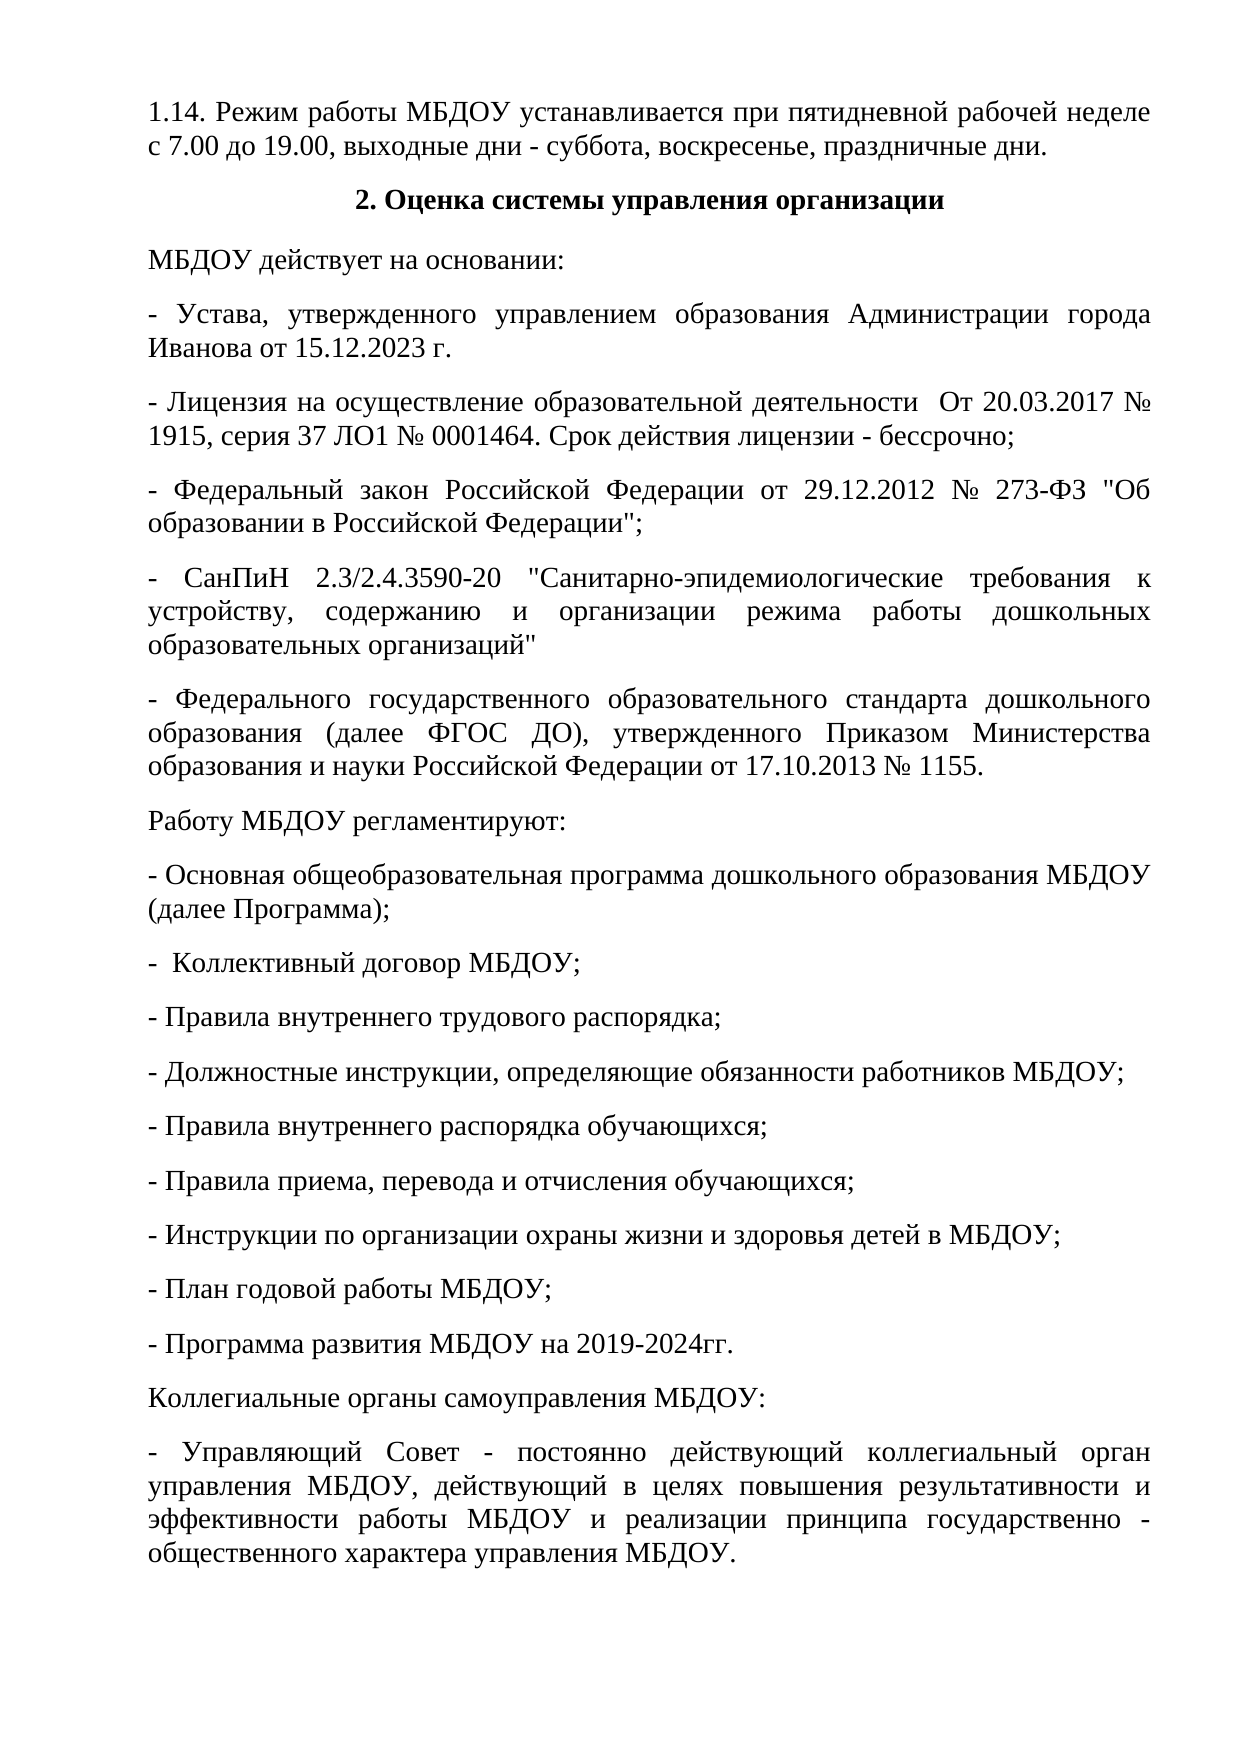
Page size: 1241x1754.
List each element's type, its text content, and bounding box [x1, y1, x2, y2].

text Работу МБДОУ регламентируют: [148, 803, 1152, 836]
text - План годовой работы МБДОУ; [148, 1271, 1152, 1305]
text Коллегиальные органы самоуправления МБДОУ: [148, 1380, 1152, 1414]
text - Должностные инструкции, определяющие обязанности работников МБДОУ; [148, 1054, 1152, 1087]
text 2. Оценка системы управления организации [148, 182, 1152, 216]
text - Федерального государственного образовательного стандарта дошкольного образования (далее ФГОС ДО), утвержденного Приказом Министерства образования и науки Российской Федерации от 17.10.2013 № 1155. [148, 681, 1152, 782]
text - Основная общеобразовательная программа дошкольного образования МБДОУ (далее Программа); [148, 857, 1152, 924]
text - Лицензия на осуществление образовательной деятельности От 20.03.2017 № 1915, серия 37 ЛО1 № 0001464. Срок действия лицензии - бессрочно; [148, 384, 1152, 451]
text - Правила внутреннего трудового распорядка; [148, 999, 1152, 1033]
text МБДОУ действует на основании: [148, 242, 1152, 275]
text - Программа развития МБДОУ на 2019-2024гг. [148, 1326, 1152, 1359]
text - Федеральный закон Российской Федерации от 29.12.2012 № 273-ФЗ "Об образовании в Российской Федерации"; [148, 472, 1152, 539]
text - СанПиН 2.3/2.4.3590-20 "Санитарно-эпидемиологические требования к устройству, содержанию и организации режима работы дошкольных образовательных организаций" [148, 560, 1152, 661]
text - Правила приема, перевода и отчисления обучающихся; [148, 1163, 1152, 1196]
text - Инструкции по организации охраны жизни и здоровья детей в МБДОУ; [148, 1217, 1152, 1251]
text - Правила внутреннего распорядка обучающихся; [148, 1108, 1152, 1142]
text 1.14. Режим работы МБДОУ устанавливается при пятидневной рабочей неделе с 7.00 до 19.00, выходные дни - суббота, воскресенье, праздничные дни. [148, 94, 1152, 162]
text - Устава, утвержденного управлением образования Администрации города Иванова от 15.12.2023 г. [148, 296, 1152, 363]
text - Коллективный договор МБДОУ; [148, 945, 1152, 979]
text - Управляющий Совет - постоянно действующий коллегиальный орган управления МБДОУ, действующий в целях повышения результативности и эффективности работы МБДОУ и реализации принципа государственно - общественного характера управления МБДОУ. [148, 1434, 1152, 1569]
